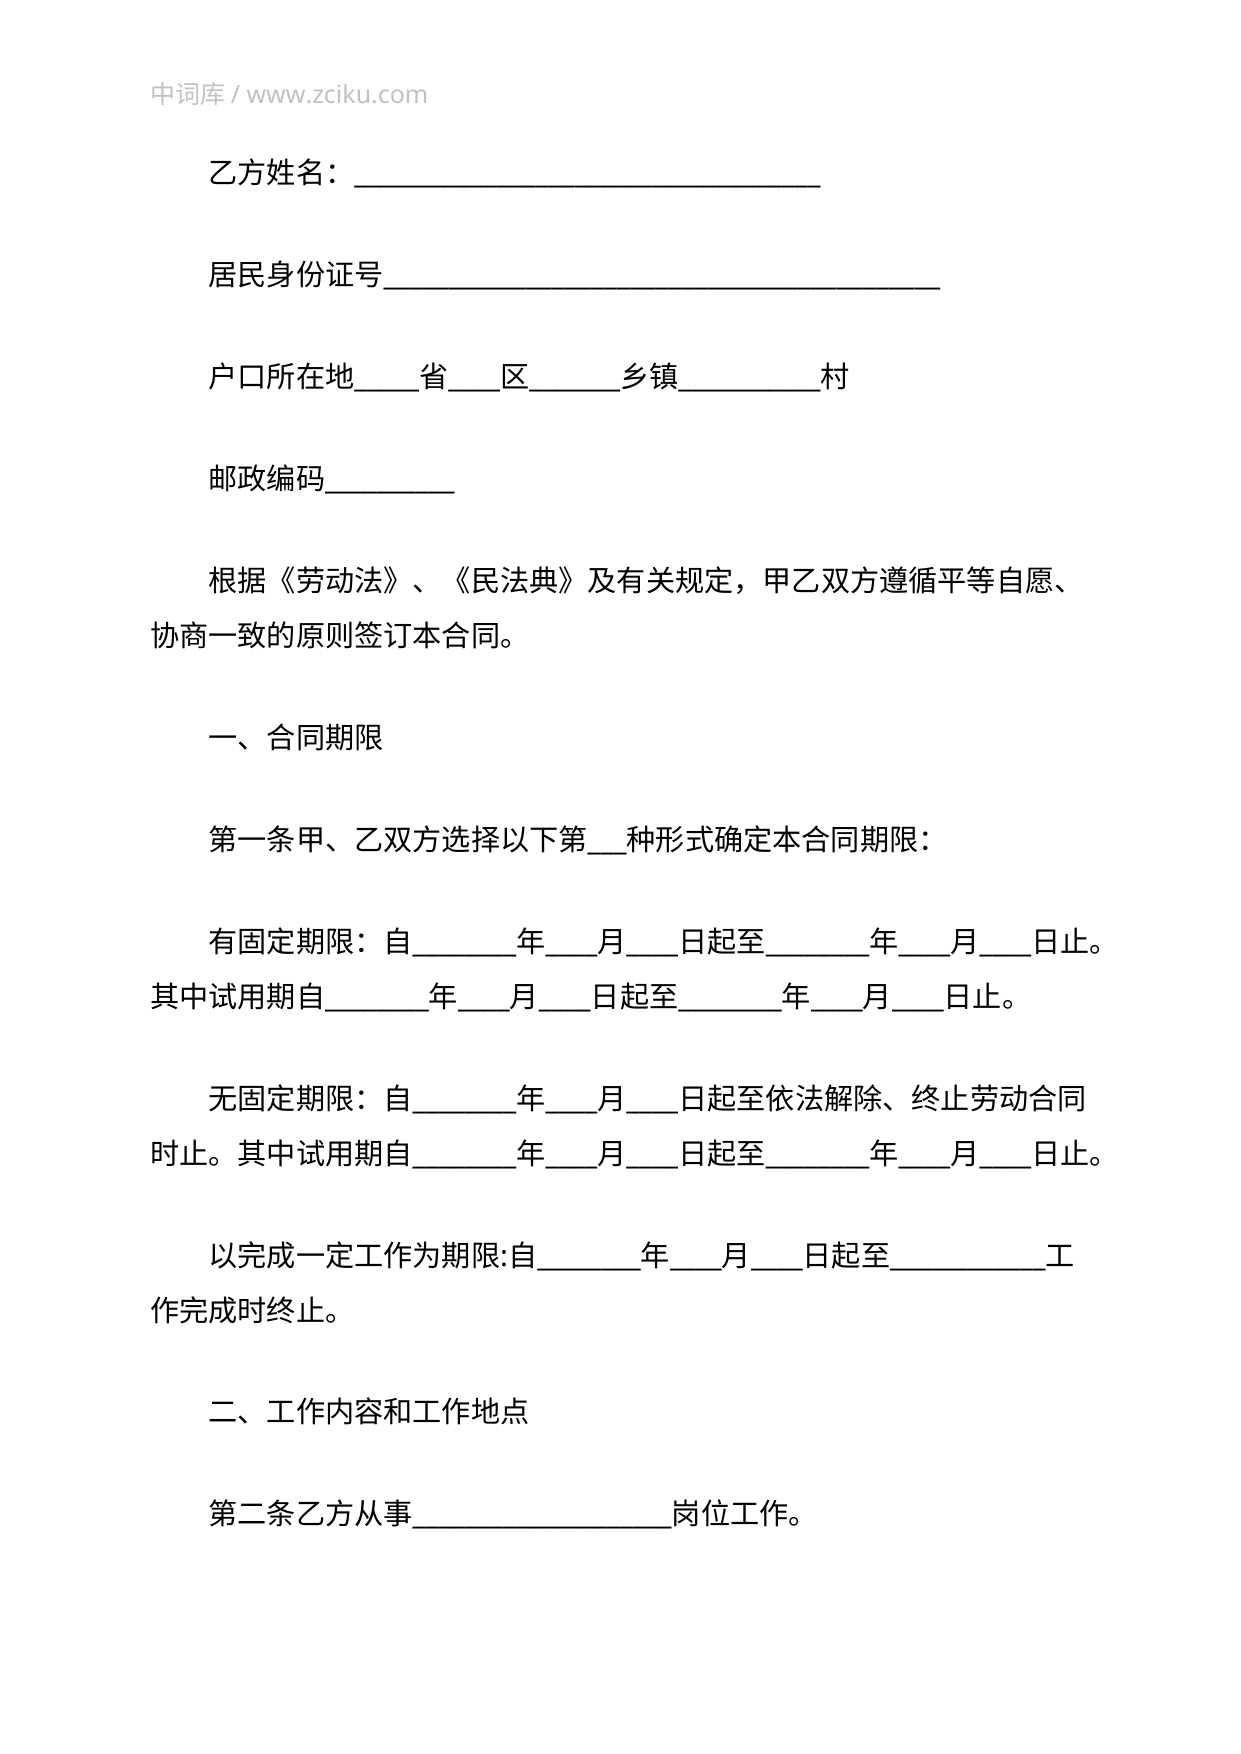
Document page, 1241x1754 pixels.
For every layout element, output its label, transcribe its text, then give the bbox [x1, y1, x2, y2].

text 根据《劳动法》、《民法典》及有关规定，甲乙双方遵循平等自愿、协商一致的原则签订本合同。 [150, 558, 1090, 655]
text 以完成一定工作为期限:自________年____月____日起至____________工作完成时终止。 [150, 1232, 1090, 1329]
text 邮政编码__________ [150, 456, 1090, 498]
text 无固定期限：自________年____月____日起至依法解除、终止劳动合同时止。其中试用期自________年____月____日起至________年____月____日止。 [150, 1075, 1090, 1173]
text 乙方姓名：____________________________________ [150, 150, 1090, 192]
text 第二条乙方从事____________________岗位工作。 [150, 1491, 1090, 1533]
text 第一条甲、乙双方选择以下第___种形式确定本合同期限： [150, 816, 1090, 859]
text 有固定期限：自________年____月____日起至________年____月____日止。其中试用期自________年____月____日起至________年____月____日止。 [150, 918, 1090, 1016]
text 一、合同期限 [150, 714, 1090, 757]
text 居民身份证号___________________________________________ [150, 252, 1090, 294]
text 二、工作内容和工作地点 [150, 1389, 1090, 1431]
text 户口所在地_____省____区_______乡镇___________村 [150, 354, 1090, 396]
